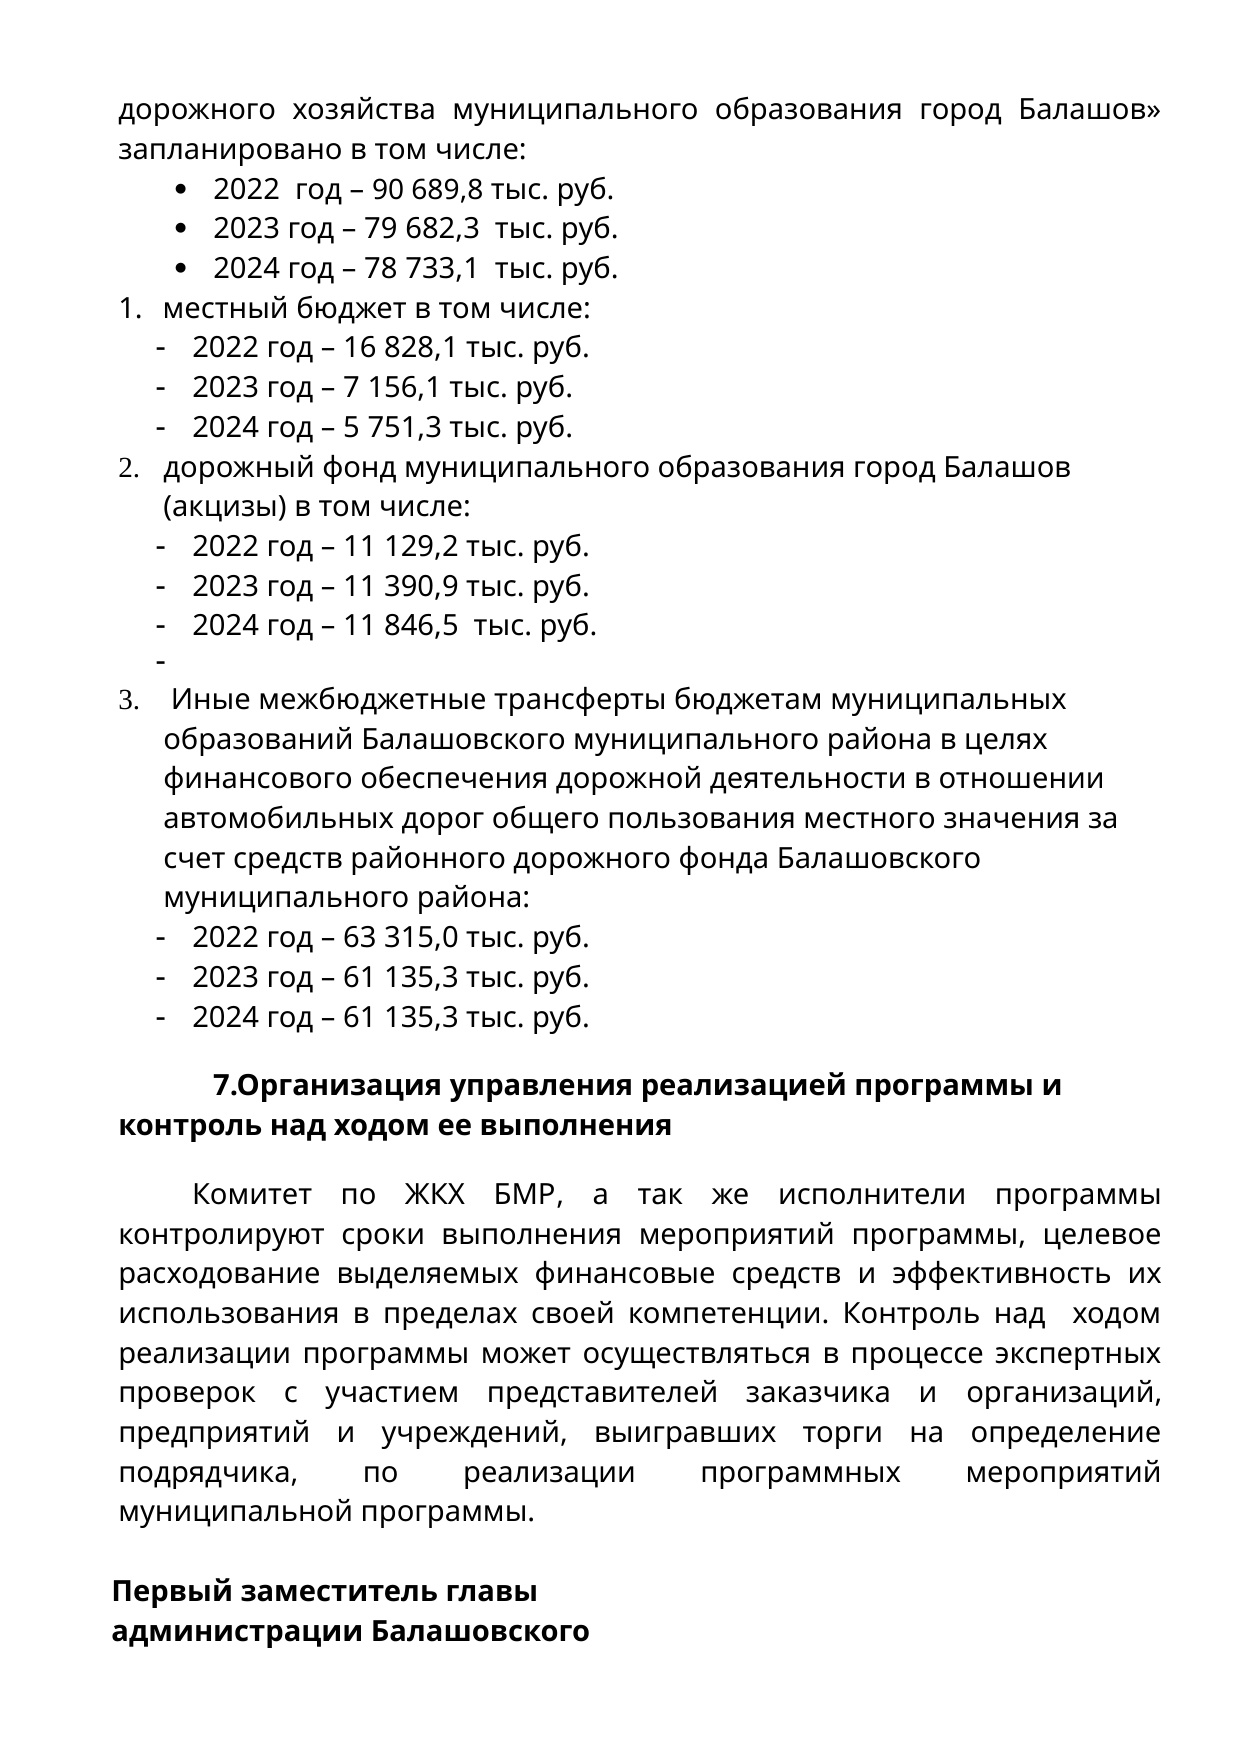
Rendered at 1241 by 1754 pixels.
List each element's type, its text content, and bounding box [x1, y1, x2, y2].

list 2023 год – 61 135,3 тыс. руб. [126, 956, 1162, 996]
list местный бюджет в том числе: [118, 287, 1162, 327]
text 7.Организация управления реализацией программы и контроль над ходом ее выполнения [118, 1065, 1162, 1144]
text Первый заместитель главы [88, 1570, 1192, 1610]
text Комитет по ЖКХ БМР, а так же исполнители программы контролируют сроки выполнения мероприятий программы, целевое расходование выделяемых финансовые средств и эффективность их использования в пределах своей компетенции. Контроль над ходом реализации программы может осуществляться в процессе экспертных проверок с участием представителей заказчика и организаций, предприятий и учреждений, выигравших торги на определение подрядчика, по реализации программных мероприятий муниципальной программы. [118, 1173, 1162, 1530]
list 2024 год – 61 135,3 тыс. руб. [126, 996, 1162, 1036]
list Иные межбюджетные трансферты бюджетам муниципальных образований Балашовского муниципального района в целях финансового обеспечения дорожной деятельности в отношении автомобильных дорог общего пользования местного значения за счет средств районного дорожного фонда Балашовского муниципального района: [118, 678, 1162, 916]
list 2024 год – 5 751,3 тыс. руб. [126, 406, 1162, 446]
list 2022 год – 11 129,2 тыс. руб. [126, 525, 1162, 565]
list 2023 год – 79 682,3 тыс. руб. [176, 208, 1162, 247]
list 2024 год – 11 846,5 тыс. руб. [126, 604, 1162, 644]
list 2022 год – 16 828,1 тыс. руб. [126, 327, 1162, 366]
list 2024 год – 78 733,1 тыс. руб. [176, 247, 1162, 287]
list дорожный фонд муниципального образования город Балашов (акцизы) в том числе: [118, 446, 1162, 525]
list 2023 год – 11 390,9 тыс. руб. [126, 565, 1162, 604]
list 2022 год – 90 689,8 тыс. руб. [176, 168, 1162, 208]
list 2022 год – 63 315,0 тыс. руб. [126, 916, 1162, 956]
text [118, 89, 1162, 168]
text администрации Балашовского [88, 1610, 1192, 1649]
list 2023 год – 7 156,1 тыс. руб. [126, 366, 1162, 406]
